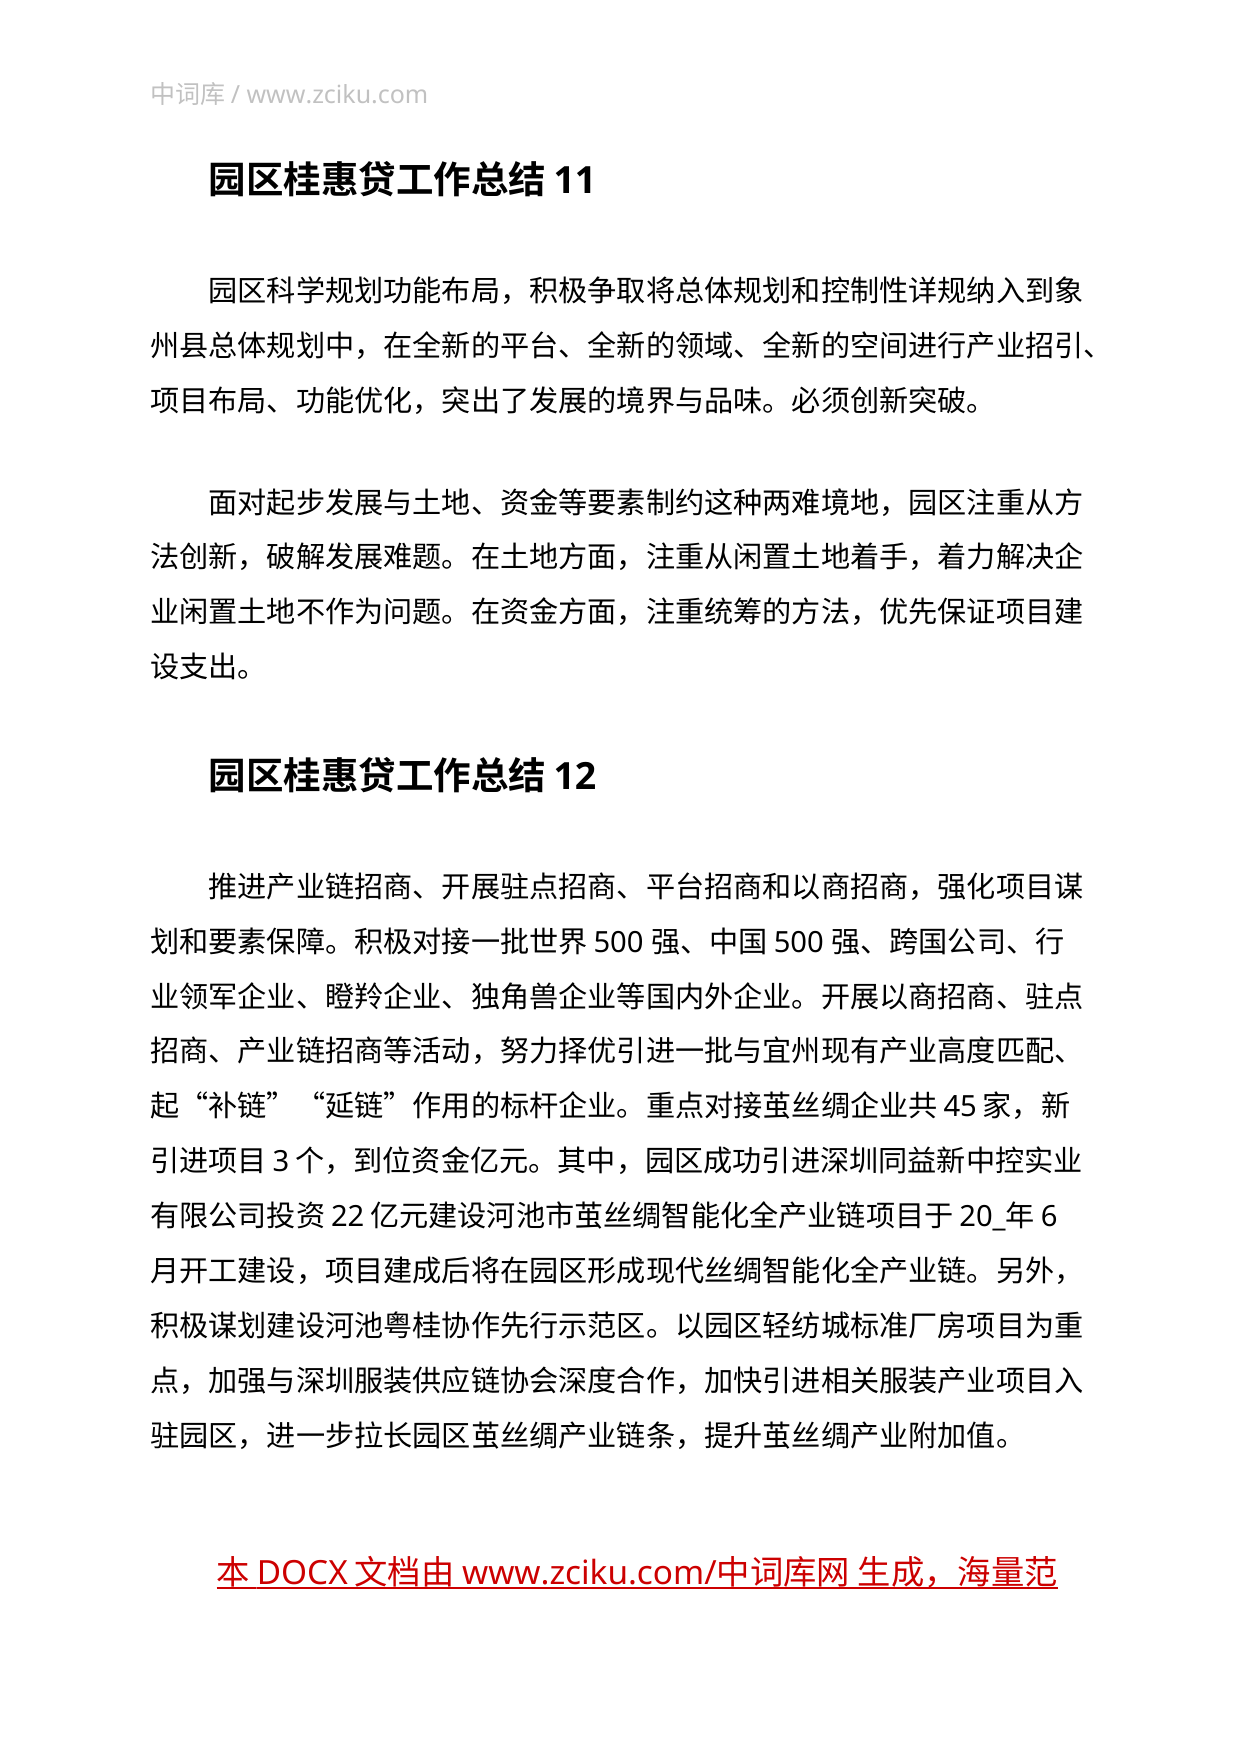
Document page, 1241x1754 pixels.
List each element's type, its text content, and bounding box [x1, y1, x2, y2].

text 面对起步发展与土地、资金等要素制约这种两难境地，园区注重从方法创新，破解发展难题。在土地方面，注重从闲置土地着手，着力解决企业闲置土地不作为问题。在资金方面，注重统筹的方法，优先保证项目建设支出。 [150, 479, 1090, 686]
text 园区桂惠贷工作总结11 [150, 150, 1090, 204]
text 推进产业链招商、开展驻点招商、平台招商和以商招商，强化项目谋划和要素保障。积极对接一批世界500 强、中国500 强、跨国公司、行业领军企业、瞪羚企业、独角兽企业等国内外企业。开展以商招商、驻点招商、产业链招商等活动，努力择优引进一批与宜州现有产业高度匹配、起“补链”“延链”作用的标杆企业。重点对接茧丝绸企业共45家，新引进项目3个，到位资金亿元。其中，园区成功引进深圳同益新中控实业有限公司投资22亿元建设河池市茧丝绸智能化全产业链项目于20_年6月开工建设，项目建成后将在园区形成现代丝绸智能化全产业链。另外，积极谋划建设河池粤桂协作先行示范区。以园区轻纺城标准厂房项目为重点，加强与深圳服装供应链协会深度合作，加快引进相关服装产业项目入驻园区，进一步拉长园区茧丝绸产业链条，提升茧丝绸产业附加值。 [150, 863, 1090, 1455]
text 园区科学规划功能布局，积极争取将总体规划和控制性详规纳入到象州县总体规划中，在全新的平台、全新的领域、全新的空间进行产业招引、项目布局、功能优化，突出了发展的境界与品味。必须创新突破。 [150, 268, 1090, 420]
text 园区桂惠贷工作总结12 [150, 746, 1090, 800]
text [150, 1546, 1090, 1594]
